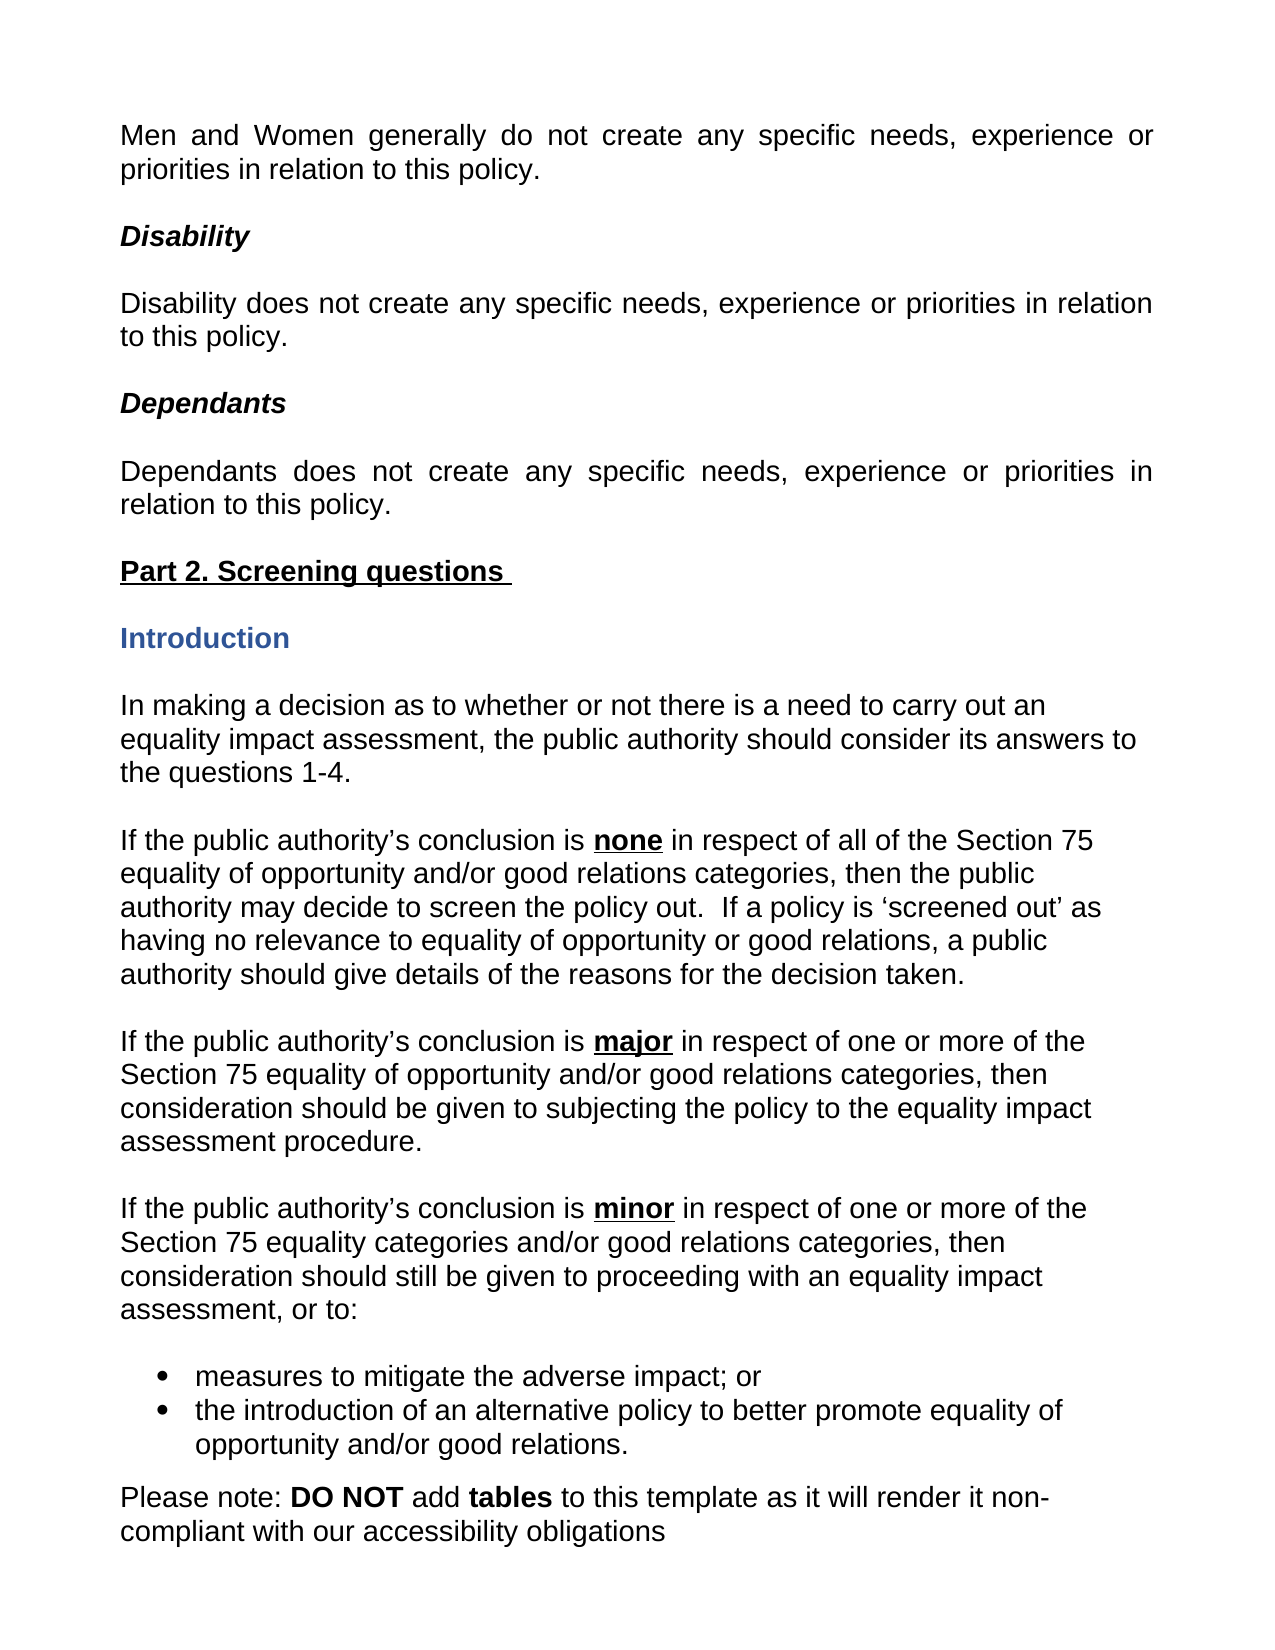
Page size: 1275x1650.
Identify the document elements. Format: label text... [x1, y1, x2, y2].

text Part 2. Screening questions [120, 554, 1155, 588]
text If the public authority’s conclusion is major in respect of one or more of the equality of opportunity and/or good relations categories, then consideration should be given to subjecting the policy to the equality impact assessment procedure. [120, 1024, 1155, 1158]
text Dependants does not create any specific needs, experience or priorities in relation to this policy. [120, 453, 1155, 521]
text Disability does not create any specific needs, experience or priorities in relation to this policy. [120, 286, 1155, 353]
list measures to mitigate the adverse impact; or [157, 1359, 1155, 1393]
text Disability [120, 219, 1155, 252]
text Men and Women generally do not create any specific needs, experience or priorities in relation to this policy. [120, 118, 1155, 185]
text Introduction [120, 621, 1155, 655]
text If the public authority’s conclusion is minor in respect of one or more of the equality categories and/or good relations categories, then consideration should still be given to proceeding with an equality impact assessment, or to: [120, 1191, 1155, 1326]
list the introduction of an alternative policy to better promote equality of opportunity and/or good relations. [157, 1393, 1155, 1460]
text In making a decision as to whether or not there is a need to carry out an equality impact assessment, the public authority should consider its answers to the questions 1-4. [120, 688, 1155, 789]
text If the public authority’s conclusion is none in respect of all of the equality of opportunity and/or good relations categories, then the public authority may decide to screen the policy out. If a policy is ‘screened out’ as having no relevance to equality of opportunity or good relations, a public authority should give details of the reasons for the decision taken. [120, 822, 1155, 990]
text Dependants [120, 386, 1155, 420]
